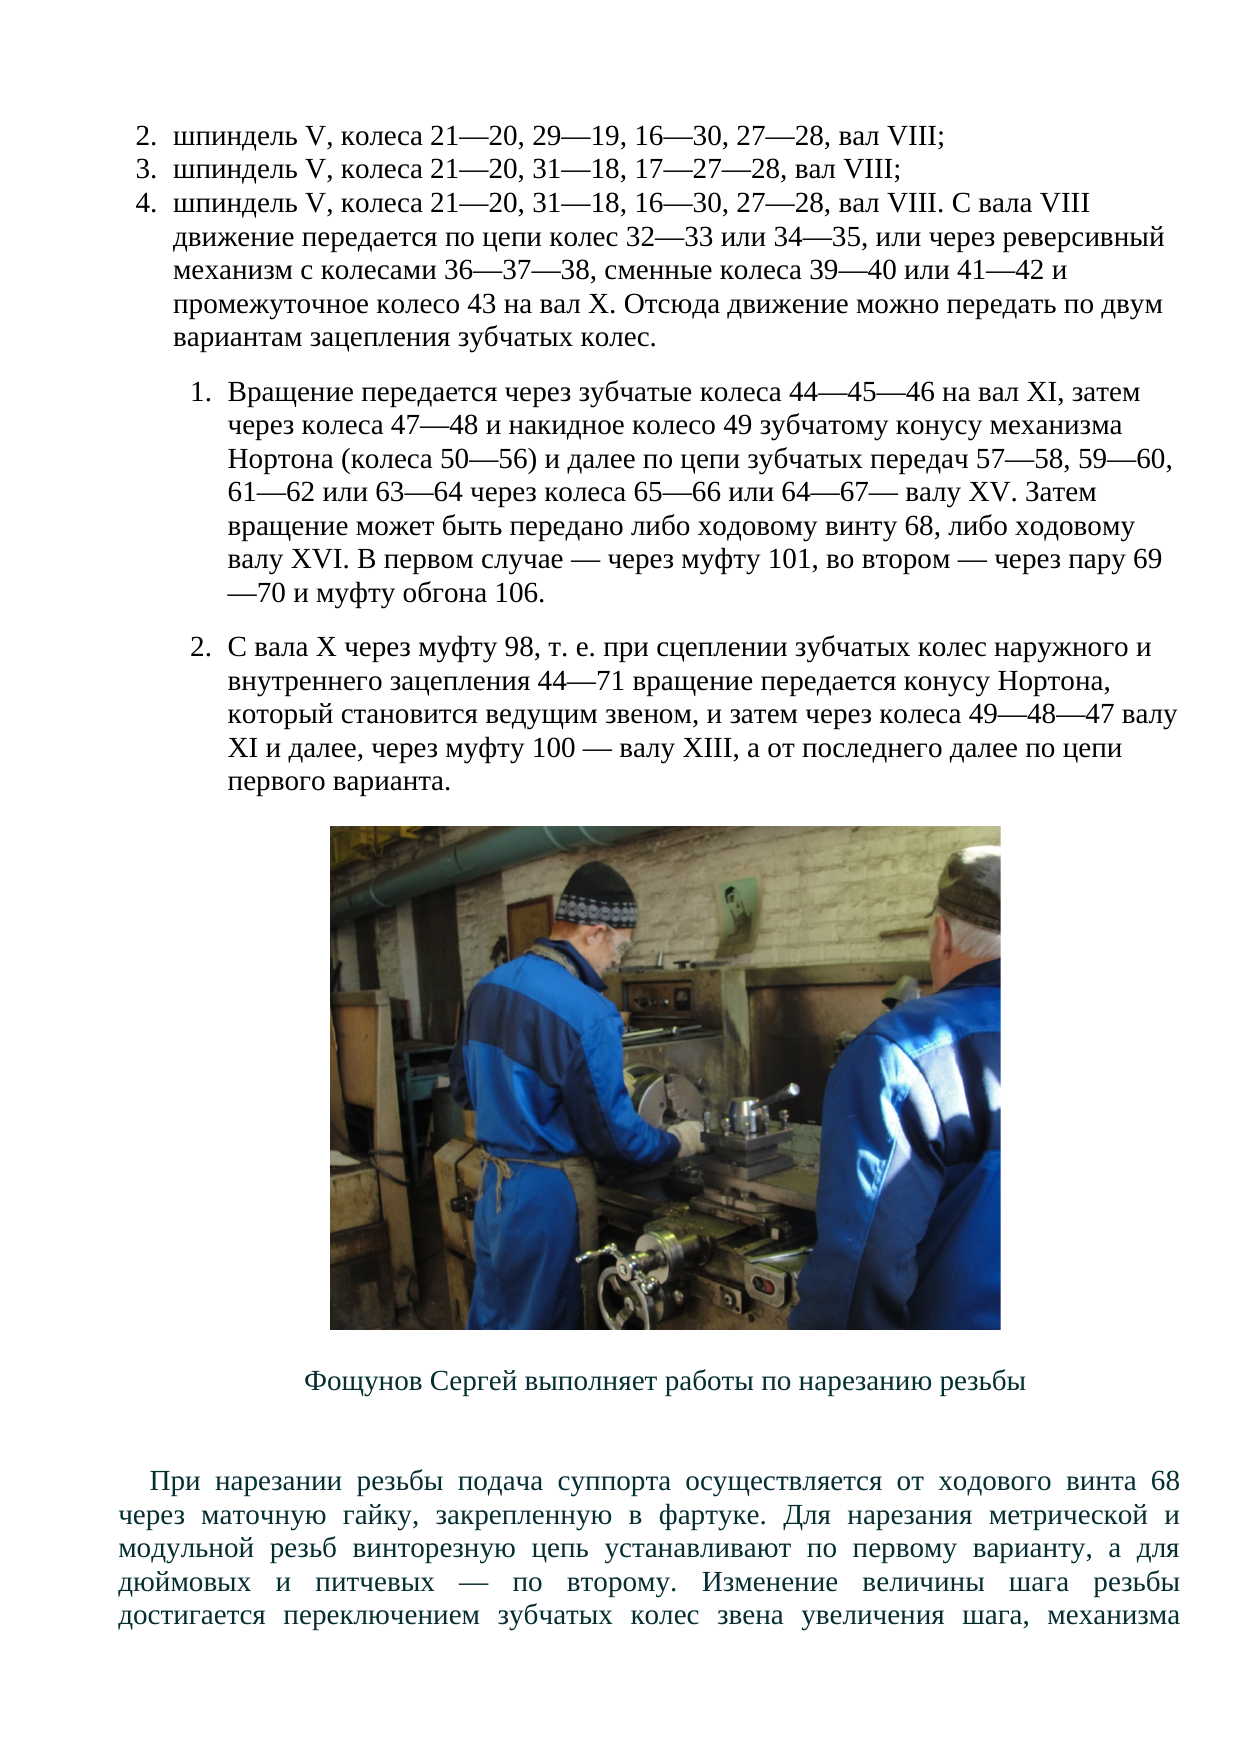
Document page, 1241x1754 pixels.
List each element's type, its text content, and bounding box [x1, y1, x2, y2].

picture [330, 826, 1001, 1330]
list С вала X через муфту 98, т. е. при сцеплении зубчатых колес наружного и внутреннего зацепления 44—71 вращение передается конусу Нортона, который становится ведущим звеном, и затем через колеса 49—48—47 валу XI и далее, через муфту 100 — валу XIII, а от последнего далее по цепи первого варианта. [190, 629, 1181, 797]
list шпиндель V, колеса 21—20, 31—18, 17—27—28, вал VIII; [135, 152, 1181, 185]
text Фощунов Сергей выполняет работы по нарезанию резьбы [118, 1363, 1181, 1396]
list шпиндель V, колеса 21—20, 31—18, 16—30, 27—28, вал VIII. С вала VIII движение передается по цепи колес 32—33 или 34—35, или через реверсивный механизм с колесами 36—37—38, сменные колеса 39—40 или 41—42 и промежуточное колесо 43 на вал X. Отсюда движение можно передать по двум вариантам зацепления зубчатых колес. [135, 185, 1181, 353]
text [118, 1463, 1181, 1631]
list шпиндель V, колеса 21—20, 29—19, 16—30, 27—28, вал VIII; [135, 118, 1181, 152]
list Вращение передается через зубчатые колеса 44—45—46 на вал XI, затем через колеса 47—48 и накидное колесо 49 зубчатому конусу механизма Нортона (колеса 50—56) и далее по цепи зубчатых передач 57—58, 59—60, 61—62 или 63—64 через колеса 65—66 или 64—67— валу XV. Затем вращение может быть передано либо ходовому винту 68, либо ходовому валу XVI. В первом случае — через муфту 101, во втором — через пару 69—70 и муфту обгона 106. [190, 374, 1181, 608]
